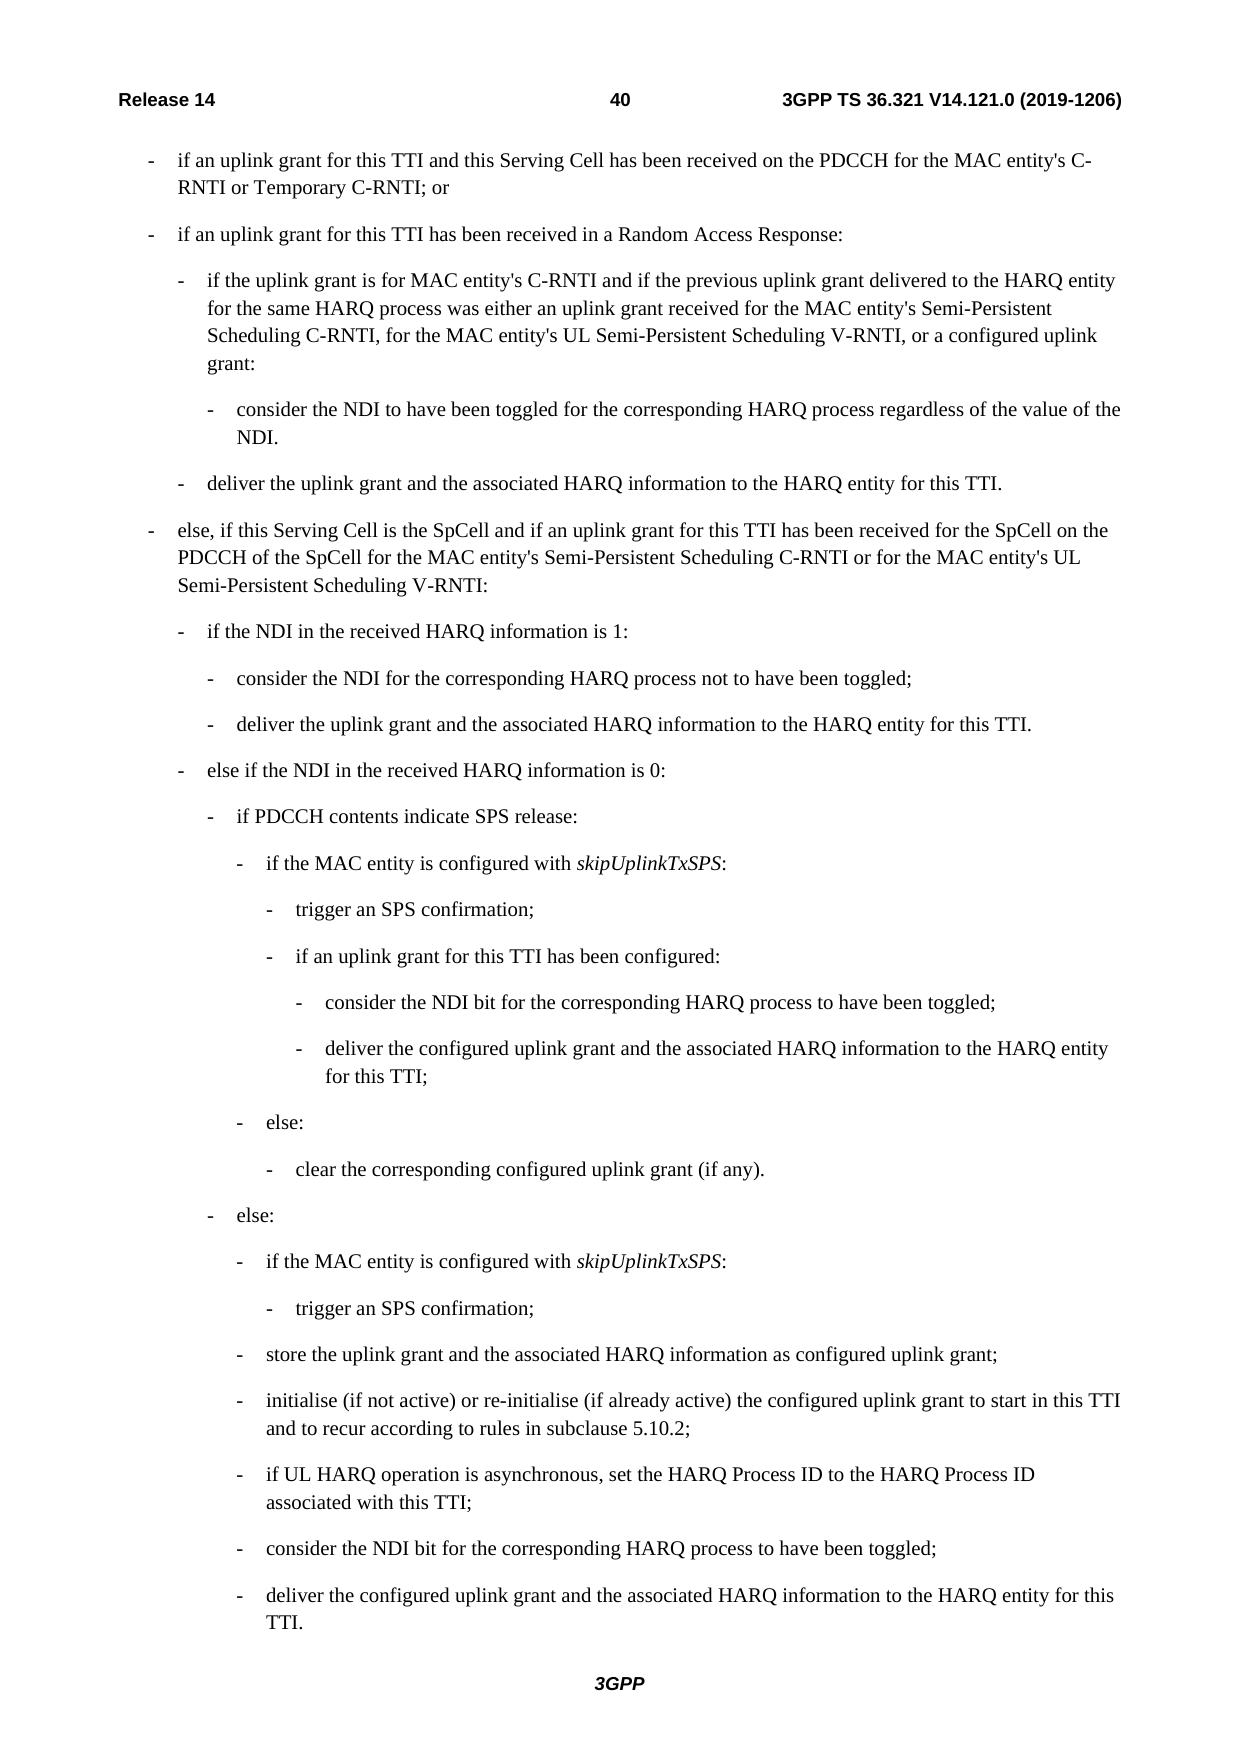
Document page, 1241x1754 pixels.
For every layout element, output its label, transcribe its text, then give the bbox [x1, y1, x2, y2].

text - deliver the uplink grant and the associated HARQ information to the HARQ entity for this TTI. [177, 471, 1122, 495]
text - if the MAC entity is configured with skipUplinkTxSPS: [236, 1249, 1122, 1273]
text - if an uplink grant for this TTI and this Serving Cell has been received on the PDCCH for the MAC entity's C-RNTI or Temporary C-RNTI; or [148, 148, 1122, 199]
text - store the uplink grant and the associated HARQ information as configured uplink grant; [236, 1342, 1122, 1366]
text - if an uplink grant for this TTI has been received in a Random Access Response: [148, 222, 1122, 246]
text - consider the NDI to have been toggled for the corresponding HARQ process regardless of the value of the NDI. [207, 397, 1122, 449]
text - else: [207, 1203, 1122, 1227]
text - consider the NDI for the corresponding HARQ process not to have been toggled; [207, 665, 1122, 689]
text - trigger an SPS confirmation; [266, 1296, 1122, 1320]
text - if an uplink grant for this TTI has been configured: [266, 943, 1122, 968]
text - if the NDI in the received HARQ information is 1: [177, 619, 1122, 643]
text - else: [236, 1110, 1122, 1134]
text - else, if this Serving Cell is the SpCell and if an uplink grant for this TTI has been received for the SpCell on the PDCCH of the SpCell for the MAC entity's Semi-Persistent Scheduling C-RNTI or for the MAC entity's UL Semi-Persistent Scheduling V-RNTI: [148, 517, 1122, 597]
text - deliver the configured uplink grant and the associated HARQ information to the HARQ entity for this TTI; [295, 1036, 1122, 1088]
text - else if the NDI in the received HARQ information is 0: [177, 758, 1122, 782]
text - if UL HARQ operation is asynchronous, set the HARQ Process ID to the HARQ Process ID associated with this TTI; [236, 1462, 1122, 1514]
text - consider the NDI bit for the corresponding HARQ process to have been toggled; [295, 990, 1122, 1014]
text - deliver the uplink grant and the associated HARQ information to the HARQ entity for this TTI. [207, 712, 1122, 736]
text - deliver the configured uplink grant and the associated HARQ information to the HARQ entity for this TTI. [236, 1583, 1122, 1634]
text - trigger an SPS confirmation; [266, 897, 1122, 921]
text - clear the corresponding configured uplink grant (if any). [266, 1157, 1122, 1181]
text - consider the NDI bit for the corresponding HARQ process to have been toggled; [236, 1536, 1122, 1560]
text - if the MAC entity is configured with skipUplinkTxSPS: [236, 851, 1122, 875]
text - if the uplink grant is for MAC entity's C-RNTI and if the previous uplink grant delivered to the HARQ entity for the same HARQ process was either an uplink grant received for the MAC entity's Semi-Persistent Scheduling C-RNTI, for the MAC entity's UL Semi-Persistent Scheduling V-RNTI, or a configured uplink grant: [177, 268, 1122, 375]
text - if PDCCH contents indicate SPS release: [207, 804, 1122, 828]
text - initialise (if not active) or re-initialise (if already active) the configured uplink grant to start in this TTI and to recur according to rules in subclause 5.10.2; [236, 1388, 1122, 1440]
